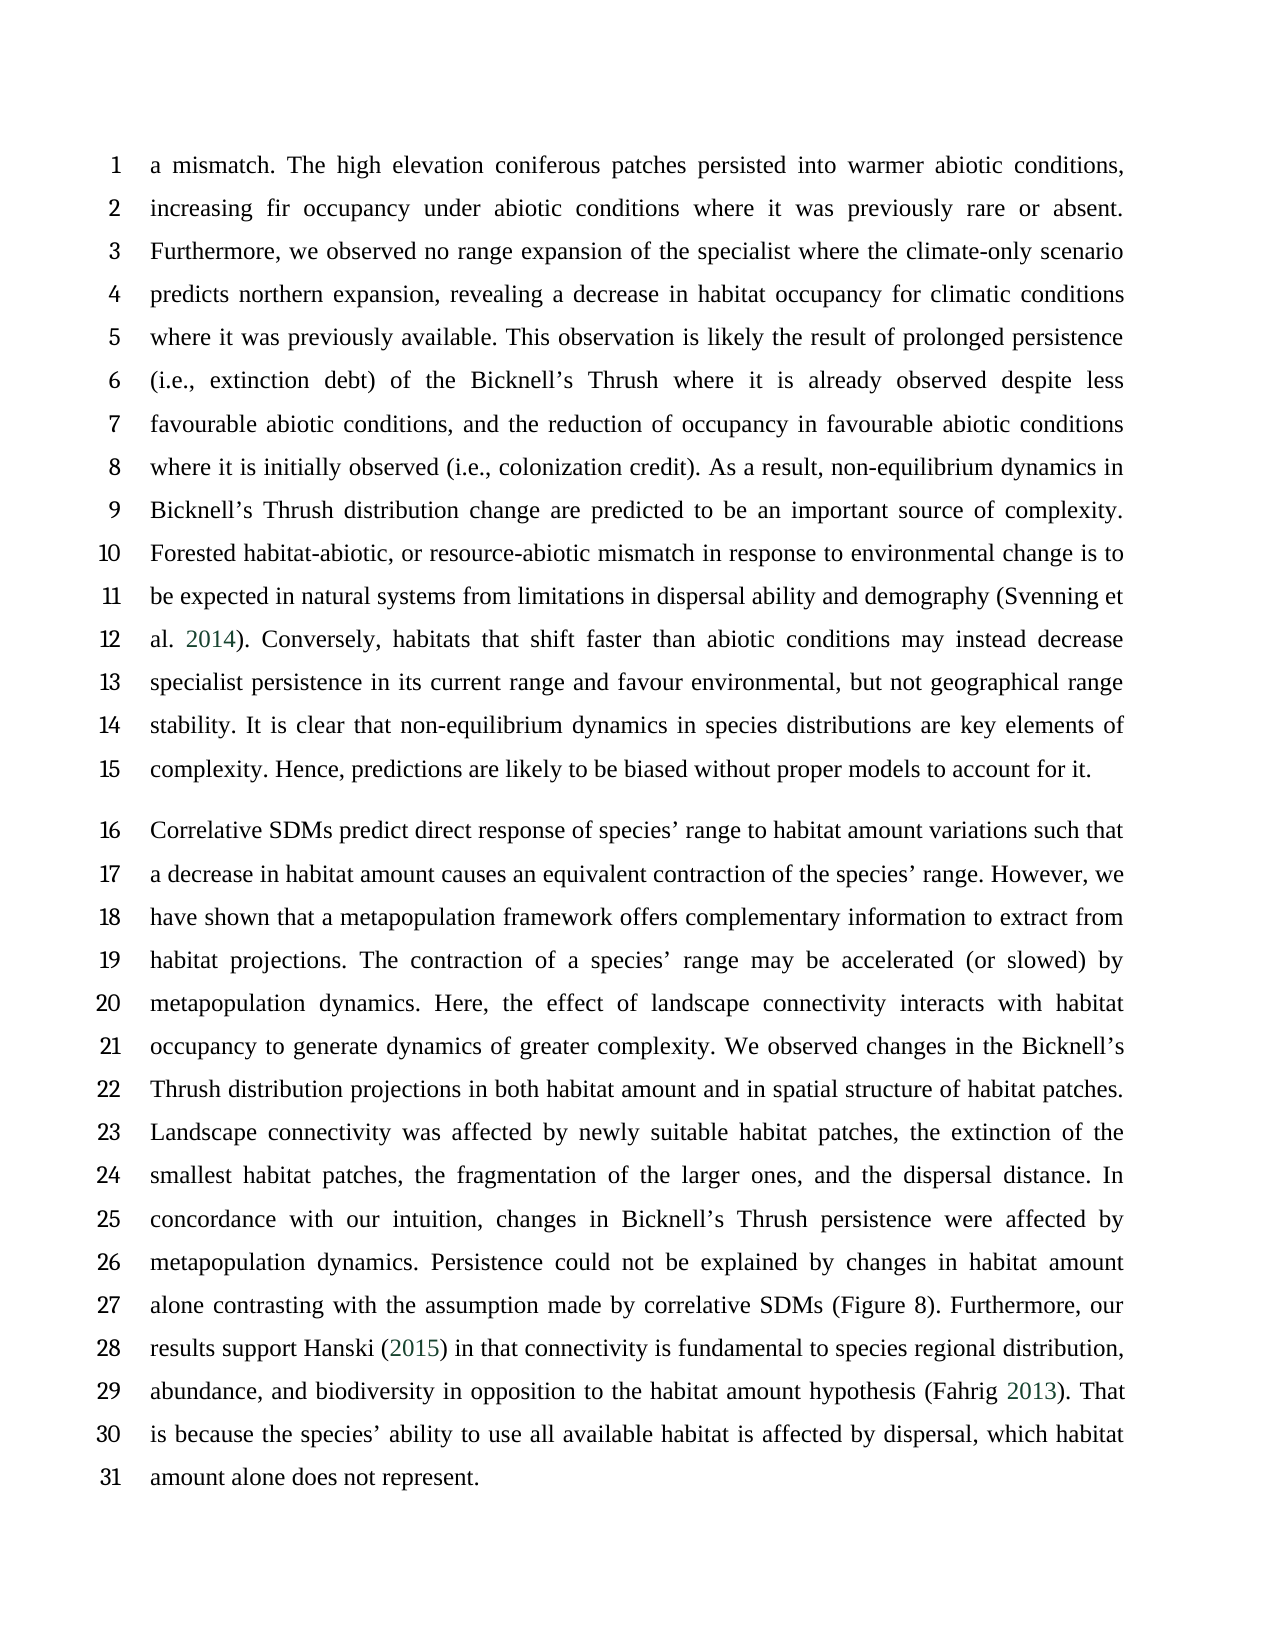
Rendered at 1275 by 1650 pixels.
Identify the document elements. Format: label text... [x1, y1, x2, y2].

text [150, 150, 1125, 782]
text Correlative SDMs predict direct response of species’ range to habitat amount variations such that a decrease in habitat amount causes an equivalent contraction of the species’ range. However, we have shown that a metapopulation framework offers complementary information to extract from habitat projections. The contraction of a species’ range may be accelerated (or slowed) by metapopulation dynamics. Here, the effect of landscape connectivity interacts with habitat occupancy to generate dynamics of greater complexity. We observed changes in the Bicknell’s Thrush distribution projections in both habitat amount and in spatial structure of habitat patches. Landscape connectivity was affected by newly suitable habitat patches, the extinction of the smallest habitat patches, the fragmentation of the larger ones, and the dispersal distance. In concordance with our intuition, changes in Bicknell’s Thrush persistence were affected by metapopulation dynamics. Persistence could not be explained by changes in habitat amount alone contrasting with the assumption made by correlative SDMs (Figure 8). Furthermore, our results support Hanski (2015) in that connectivity is fundamental to species regional distribution, abundance, and biodiversity in opposition to the habitat amount hypothesis (Fahrig 2013). That is because the species’ ability to use all available habitat is affected by dispersal, which habitat amount alone does not represent. [150, 816, 1125, 1491]
